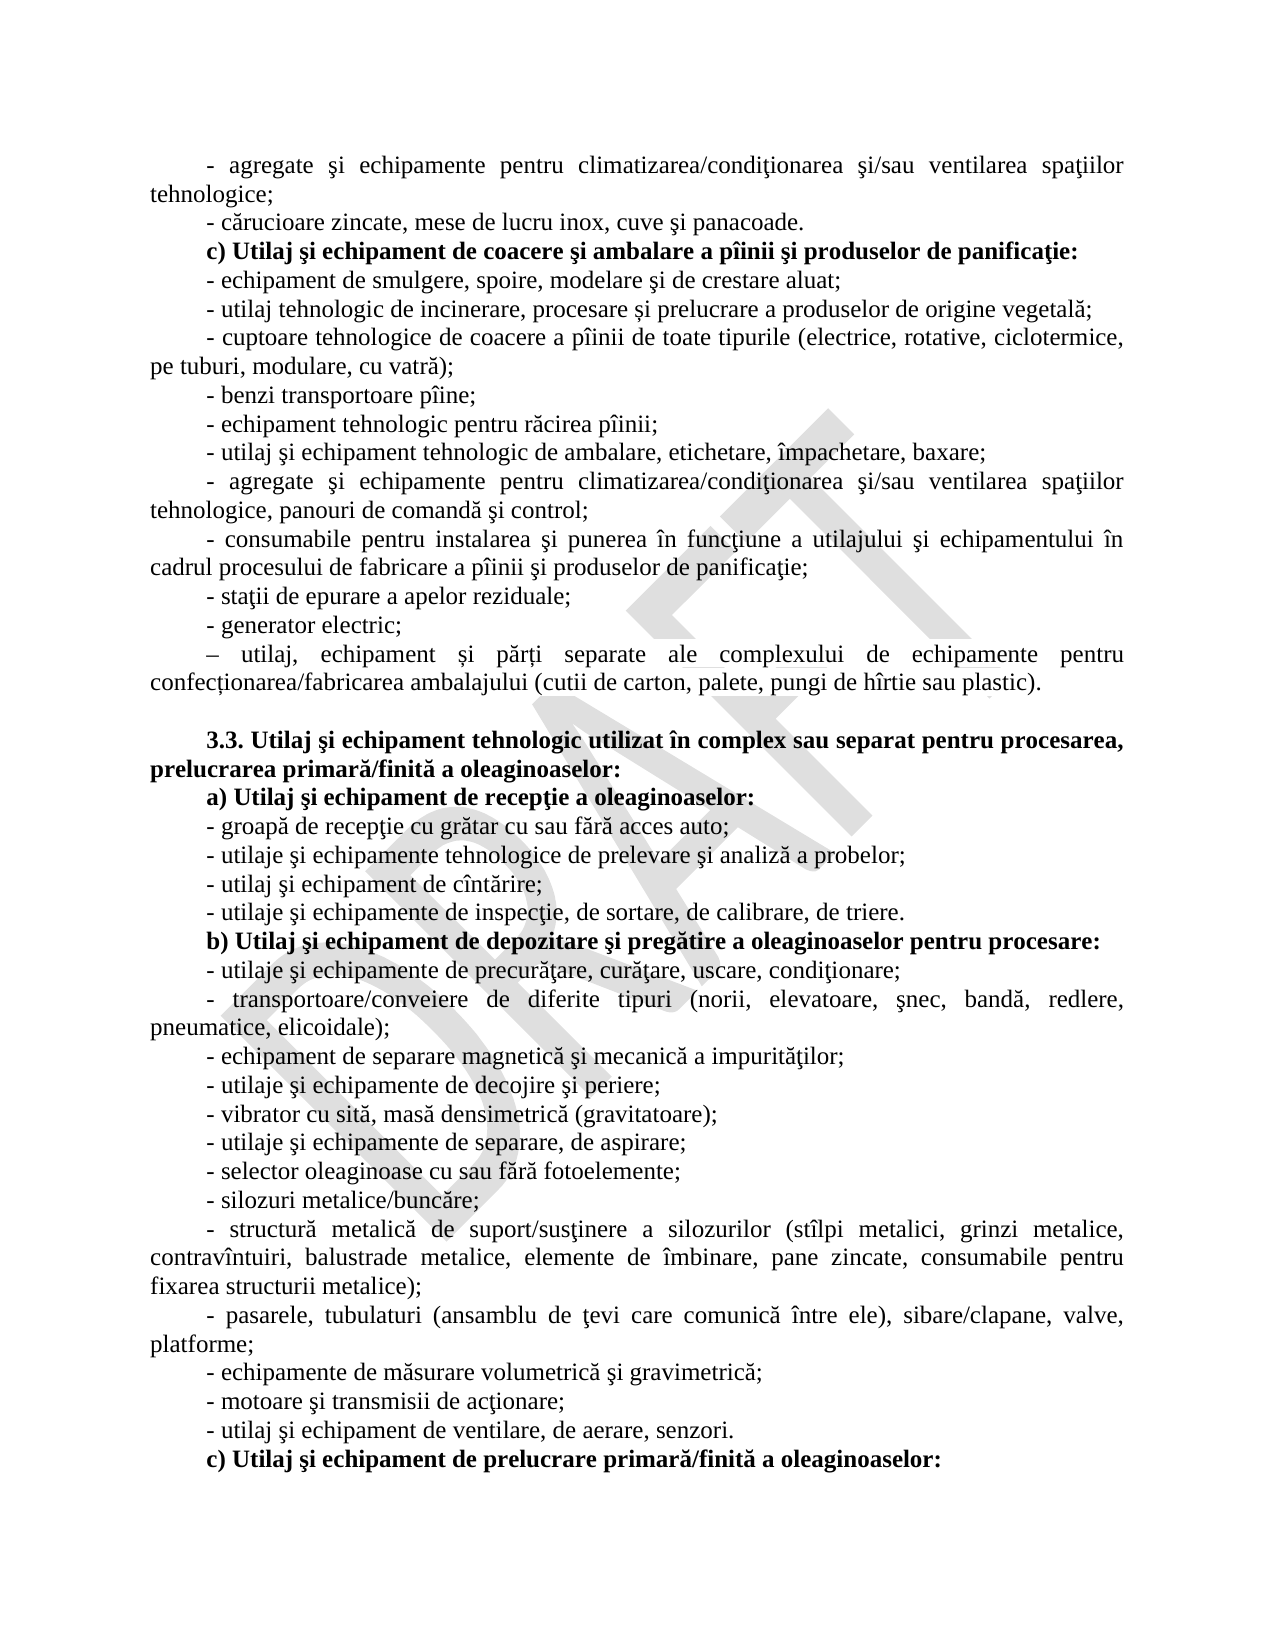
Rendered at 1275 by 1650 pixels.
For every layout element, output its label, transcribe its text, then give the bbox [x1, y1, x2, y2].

text - echipament tehnologic pentru răcirea pîinii; [150, 409, 1125, 437]
text - echipament de smulgere, spoire, modelare şi de crestare aluat; [150, 265, 1125, 294]
text - benzi transportoare pîine; [150, 380, 1125, 409]
text c) Utilaj şi echipament de prelucrare primară/finită a oleaginoaselor: [150, 1444, 1125, 1472]
text - structură metalică de suport/susţinere a silozurilor (stîlpi metalici, grinzi metalice, contravîntuiri, balustrade metalice, elemente de îmbinare, pane zincate, consumabile pentru fixarea structurii metalice); [150, 1214, 1125, 1300]
text - groapă de recepţie cu grătar cu sau fără acces auto; [150, 811, 1125, 840]
text - selector oleaginoase cu sau fără fotoelemente; [150, 1156, 1125, 1185]
text - utilaje şi echipamente de separare, de aspirare; [150, 1127, 1125, 1156]
text - echipamente de măsurare volumetrică şi gravimetrică; [150, 1357, 1125, 1386]
text - agregate şi echipamente pentru climatizarea/condiţionarea şi/sau ventilarea spaţiilor tehnologice, panouri de comandă şi control; [150, 466, 1125, 524]
text - vibrator cu sită, masă densimetrică (gravitatoare); [150, 1099, 1125, 1127]
text - utilaje şi echipamente tehnologice de prelevare şi analiză a probelor; [150, 840, 1125, 869]
text - pasarele, tubulaturi (ansamblu de ţevi care comunică între ele), sibare/clapane, valve, platforme; [150, 1300, 1125, 1357]
text - utilaj tehnologic de incinerare, procesare și prelucrare a produselor de origine vegetală; [150, 294, 1125, 322]
text c) Utilaj şi echipament de coacere şi ambalare a pîinii şi produselor de panificaţie: [150, 236, 1125, 265]
text b) Utilaj şi echipament de depozitare şi pregătire a oleaginoaselor pentru procesare: [150, 926, 1125, 955]
text - utilaj şi echipament tehnologic de ambalare, etichetare, împachetare, baxare; [150, 437, 1125, 466]
text - utilaj şi echipament de cîntărire; [150, 869, 1125, 897]
text - consumabile pentru instalarea şi punerea în funcţiune a utilajului şi echipamentului în cadrul procesului de fabricare a pîinii şi produselor de panificaţie; [150, 524, 1125, 581]
text - motoare şi transmisii de acţionare; [150, 1386, 1125, 1415]
text - staţii de epurare a apelor reziduale; [150, 581, 1125, 610]
text 3.3. Utilaj şi echipament tehnologic utilizat în complex sau separat pentru procesarea, prelucrarea primară/finită a oleaginoaselor: [150, 725, 1125, 782]
text a) Utilaj şi echipament de recepţie a oleaginoaselor: [150, 782, 1125, 811]
text - generator electric; [150, 610, 1125, 639]
text - cuptoare tehnologice de coacere a pîinii de toate tipurile (electrice, rotative, ciclotermice, pe tuburi, modulare, cu vatră); [150, 322, 1125, 380]
text - agregate şi echipamente pentru climatizarea/condiţionarea şi/sau ventilarea spaţiilor tehnologice; [150, 150, 1125, 207]
text – utilaj, echipament și părți separate ale complexului de echipamente pentru confecționarea/fabricarea ambalajului (cutii de carton, palete, pungi de hîrtie sau plastic). [150, 639, 1125, 696]
text - utilaj şi echipament de ventilare, de aerare, senzori. [150, 1415, 1125, 1444]
text - silozuri metalice/buncăre; [150, 1185, 1125, 1214]
text - cărucioare zincate, mese de lucru inox, cuve şi panacoade. [150, 207, 1125, 236]
text - echipament de separare magnetică şi mecanică a impurităţilor; [150, 1041, 1125, 1070]
text - utilaje şi echipamente de inspecţie, de sortare, de calibrare, de triere. [150, 897, 1125, 926]
text - transportoare/conveiere de diferite tipuri (norii, elevatoare, şnec, bandă, redlere, pneumatice, elicoidale); [150, 984, 1125, 1041]
text - utilaje şi echipamente de precurăţare, curăţare, uscare, condiţionare; [150, 955, 1125, 984]
text - utilaje şi echipamente de decojire şi periere; [150, 1070, 1125, 1099]
